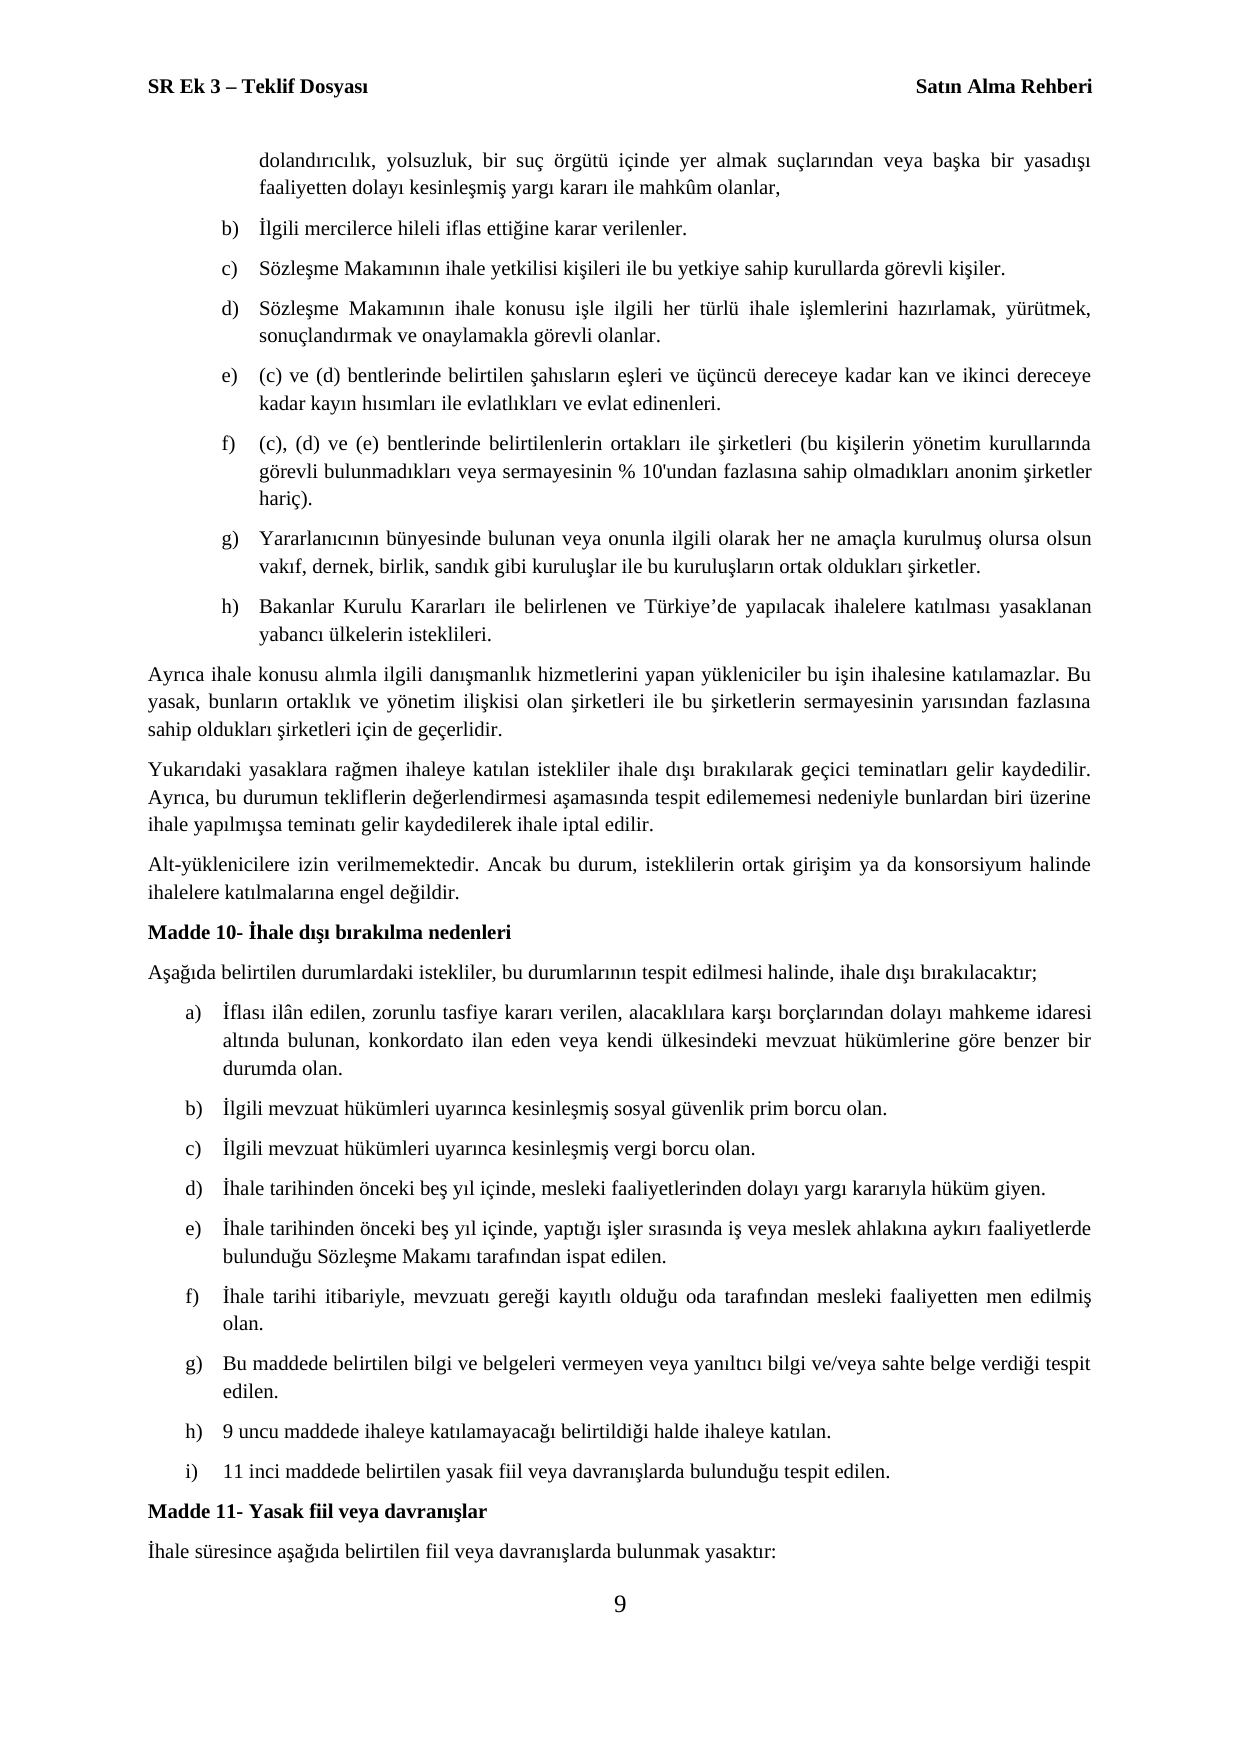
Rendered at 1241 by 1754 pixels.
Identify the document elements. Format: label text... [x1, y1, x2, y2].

text Ayrıca ihale konusu alımla ilgili danışmanlık hizmetlerini yapan yükleniciler bu işin ihalesine katılamazlar. Bu yasak, bunların ortaklık ve yönetim ilişkisi olan şirketleri ile bu şirketlerin sermayesinin yarısından fazlasına sahip oldukları şirketleri için de geçerlidir. [148, 662, 1093, 741]
list İhale tarihinden önceki beş yıl içinde, mesleki faaliyetlerinden dolayı yargı kararıyla hüküm giyen. [185, 1176, 1093, 1200]
text Alt-yüklenicilere izin verilmemektedir. Ancak bu durum, isteklilerin ortak girişim ya da konsorsiyum halinde ihalelere katılmalarına engel değildir. [148, 852, 1093, 904]
list Bu maddede belirtilen bilgi ve belgeleri vermeyen veya yanıltıcı bilgi ve/veya sahte belge verdiği tespit edilen. [185, 1351, 1093, 1403]
list 11 inci maddede belirtilen yasak fiil veya davranışlarda bulunduğu tespit edilen. [185, 1459, 1093, 1483]
text Madde 10- İhale dışı bırakılma nedenleri [148, 920, 1093, 944]
list İflası ilân edilen, zorunlu tasfiye kararı verilen, alacaklılara karşı borçlarından dolayı mahkeme idaresi altında bulunan, konkordato ilan eden veya kendi ülkesindeki mevzuat hükümlerine göre benzer bir durumda olan. [185, 1000, 1093, 1079]
list Bakanlar Kurulu Kararları ile belirlenen ve Türkiye’de yapılacak ihalelere katılması yasaklanan yabancı ülkelerin isteklileri. [221, 594, 1093, 646]
list (c) ve (d) bentlerinde belirtilen şahısların eşleri ve üçüncü dereceye kadar kan ve ikinci dereceye kadar kayın hısımları ile evlatlıkları ve evlat edinenleri. [221, 363, 1093, 415]
list (c), (d) ve (e) bentlerinde belirtilenlerin ortakları ile şirketleri (bu kişilerin yönetim kurullarında görevli bulunmadıkları veya sermayesinin % 10'undan fazlasına sahip olmadıkları anonim şirketler hariç). [221, 431, 1093, 510]
list Sözleşme Makamının ihale konusu işle ilgili her türlü ihale işlemlerini hazırlamak, yürütmek, sonuçlandırmak ve onaylamakla görevli olanlar. [221, 296, 1093, 347]
list İhale tarihi itibariyle, mevzuatı gereği kayıtlı olduğu oda tarafından mesleki faaliyetten men edilmiş olan. [185, 1284, 1093, 1335]
text Aşağıda belirtilen durumlardaki istekliler, bu durumlarının tespit edilmesi halinde, ihale dışı bırakılacaktır; [148, 960, 1093, 984]
list 9 uncu maddede ihaleye katılamayacağı belirtildiği halde ihaleye katılan. [185, 1419, 1093, 1443]
text İhale süresince aşağıda belirtilen fiil veya davranışlarda bulunmak yasaktır: [148, 1539, 1093, 1563]
list İlgili mevzuat hükümleri uyarınca kesinleşmiş sosyal güvenlik prim borcu olan. [185, 1096, 1093, 1120]
list Sözleşme Makamının ihale yetkilisi kişileri ile bu yetkiye sahip kurullarda görevli kişiler. [221, 256, 1093, 279]
list İlgili mercilerce hileli iflas ettiğine karar verilenler. [221, 215, 1093, 239]
list İhale tarihinden önceki beş yıl içinde, yaptığı işler sırasında iş veya meslek ahlakına aykırı faaliyetlerde bulunduğu Sözleşme Makamı tarafından ispat edilen. [185, 1216, 1093, 1268]
list Yararlanıcının bünyesinde bulunan veya onunla ilgili olarak her ne amaçla kurulmuş olursa olsun vakıf, dernek, birlik, sandık gibi kuruluşlar ile bu kuruluşların ortak oldukları şirketler. [221, 526, 1093, 578]
list İlgili mevzuat hükümleri uyarınca kesinleşmiş vergi borcu olan. [185, 1136, 1093, 1160]
text Yukarıdaki yasaklara rağmen ihaleye katılan istekliler ihale dışı bırakılarak geçici teminatları gelir kaydedilir. Ayrıca, bu durumun tekliflerin değerlendirmesi aşamasında tespit edilememesi nedeniyle bunlardan biri üzerine ihale yapılmışsa teminatı gelir kaydedilerek ihale iptal edilir. [148, 757, 1093, 836]
text Madde 11- Yasak fiil veya davranışlar [148, 1499, 1093, 1523]
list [221, 148, 1093, 199]
